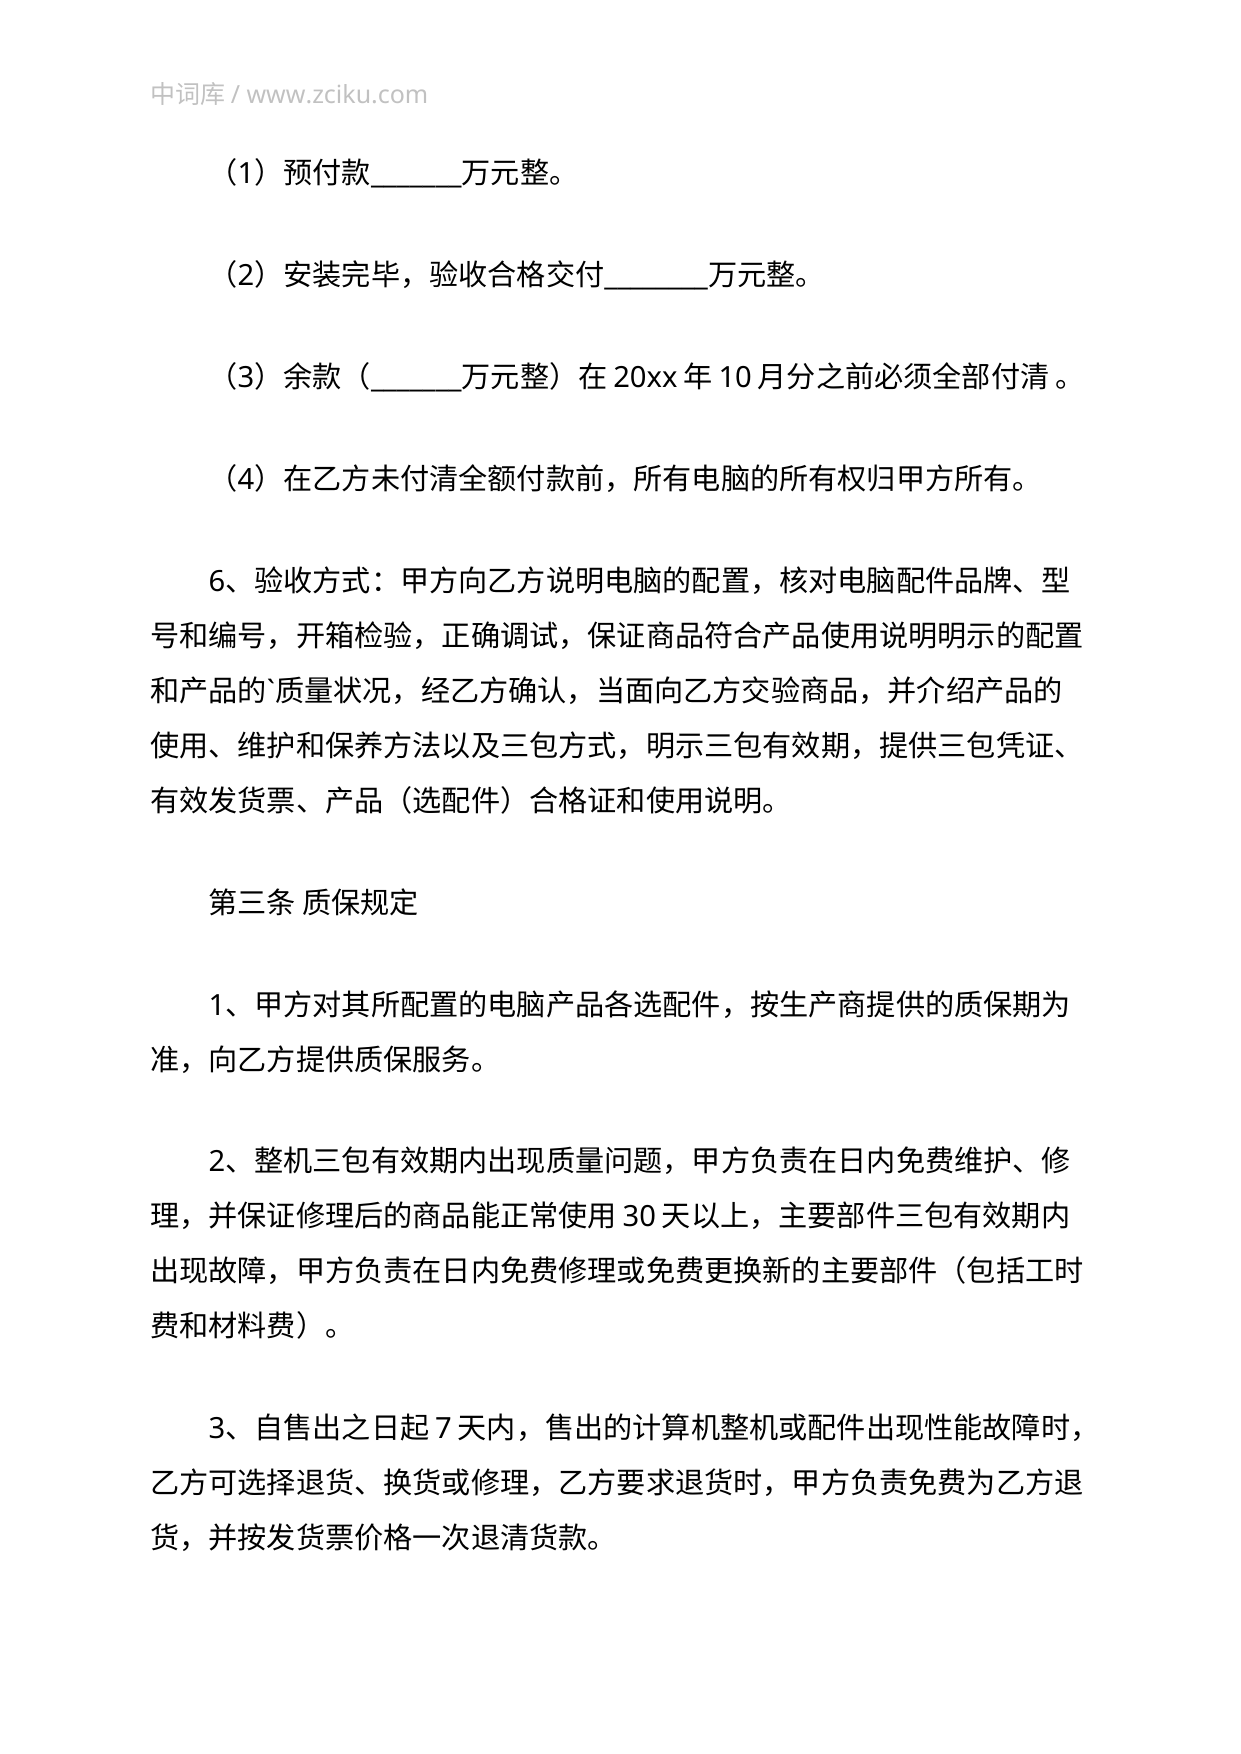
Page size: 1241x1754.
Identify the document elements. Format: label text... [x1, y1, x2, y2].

text 2、整机三包有效期内出现质量问题，甲方负责在日内免费维护、修理，并保证修理后的商品能正常使用30天以上，主要部件三包有效期内出现故障，甲方负责在日内免费修理或免费更换新的主要部件（包括工时费和材料费）。 [150, 1138, 1090, 1345]
text 1、甲方对其所配置的电脑产品各选配件，按生产商提供的质保期为准，向乙方提供质保服务。 [150, 981, 1090, 1078]
text 6、验收方式：甲方向乙方说明电脑的配置，核对电脑配件品牌、型号和编号，开箱检验，正确调试，保证商品符合产品使用说明明示的配置和产品的`质量状况，经乙方确认，当面向乙方交验商品，并介绍产品的使用、维护和保养方法以及三包方式，明示三包有效期，提供三包凭证、有效发货票、产品（选配件）合格证和使用说明。 [150, 558, 1090, 820]
text 第三条 质保规定 [150, 879, 1090, 922]
text 3、自售出之日起7天内，售出的计算机整机或配件出现性能故障时，乙方可选择退货、换货或修理，乙方要求退货时，甲方负责免费为乙方退货，并按发货票价格一次退清货款。 [150, 1405, 1090, 1557]
text （2）安装完毕，验收合格交付________万元整。 [150, 252, 1090, 294]
text （3）余款（_______万元整）在20xx年10月分之前必须全部付清 。 [150, 354, 1090, 396]
text （4）在乙方未付清全额付款前，所有电脑的所有权归甲方所有。 [150, 456, 1090, 498]
text （1）预付款_______万元整。 [150, 150, 1090, 192]
